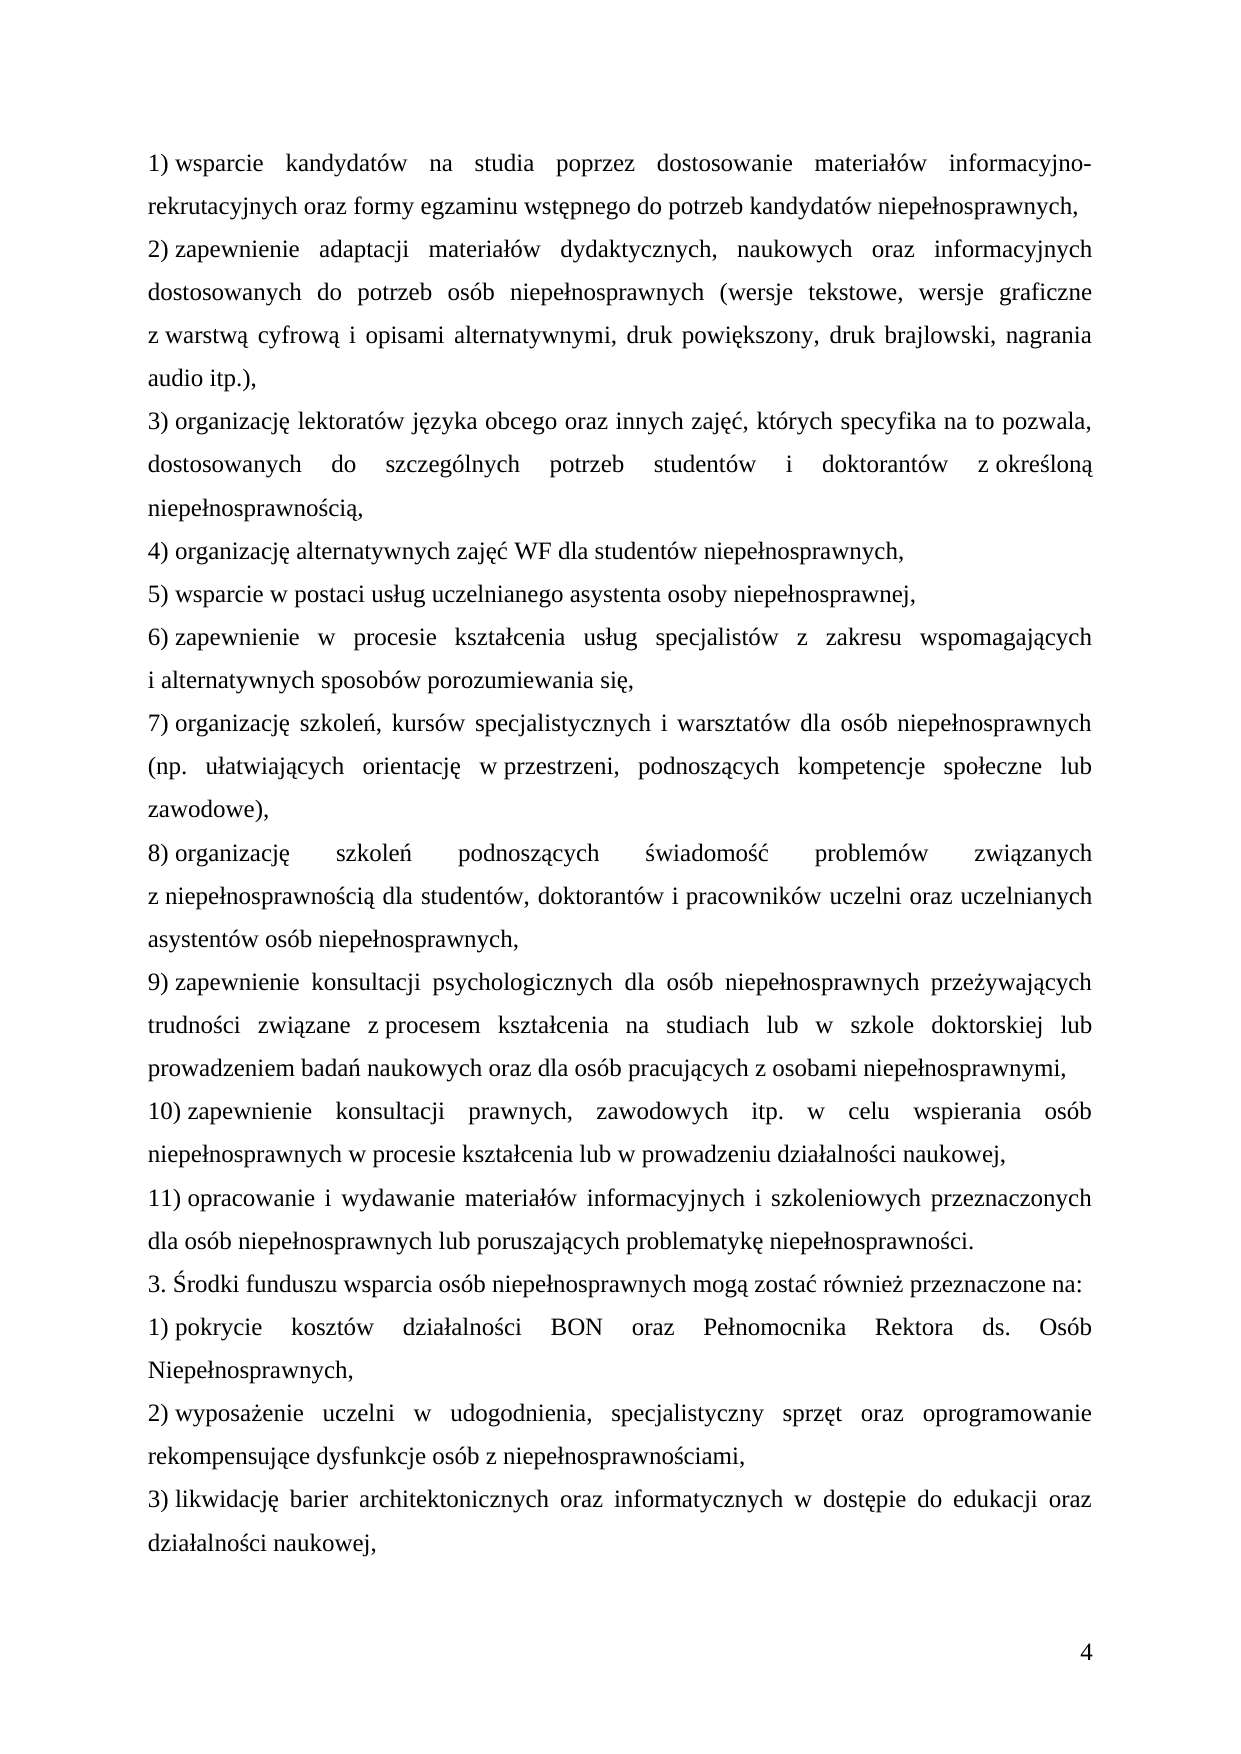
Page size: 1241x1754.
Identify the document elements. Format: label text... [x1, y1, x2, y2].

list zapewnienie konsultacji prawnych, zawodowych itp. w celu wspierania osób niepełnosprawnych w procesie kształcenia lub w prowadzeniu działalności naukowej, [148, 1096, 1093, 1168]
list wsparcie w postaci usług uczelnianego asystenta osoby niepełnosprawnej, [148, 579, 1093, 608]
list organizację szkoleń podnoszących świadomość problemów związanych z niepełnosprawnością dla studentów, doktorantów i pracowników uczelni oraz uczelnianych asystentów osób niepełnosprawnych, [148, 838, 1093, 953]
list organizację lektoratów języka obcego oraz innych zajęć, których specyfika na to pozwala, dostosowanych do szczególnych potrzeb studentów i doktorantów z określoną niepełnosprawnością, [148, 406, 1093, 521]
list wyposażenie uczelni w udogodnienia, specjalistyczny sprzęt oraz oprogramowanie rekompensujące dysfunkcje osób z niepełnosprawnościami, [148, 1398, 1093, 1470]
list organizację alternatywnych zajęć WF dla studentów niepełnosprawnych, [148, 536, 1093, 564]
list Środki funduszu wsparcia osób niepełnosprawnych mogą zostać również przeznaczone na: [148, 1269, 1093, 1298]
list likwidację barier architektonicznych oraz informatycznych w dostępie do edukacji oraz działalności naukowej, [148, 1484, 1093, 1556]
list zapewnienie w procesie kształcenia usług specjalistów z zakresu wspomagających i alternatywnych sposobów porozumiewania się, [148, 622, 1093, 694]
list zapewnienie adaptacji materiałów dydaktycznych, naukowych oraz informacyjnych dostosowanych do potrzeb osób niepełnosprawnych (wersje tekstowe, wersje graficzne z warstwą cyfrową i opisami alternatywnymi, druk powiększony, druk brajlowski, nagrania audio itp.), [148, 234, 1093, 392]
list pokrycie kosztów działalności BON oraz Pełnomocnika Rektora ds. Osób Niepełnosprawnych, [148, 1312, 1093, 1384]
list organizację szkoleń, kursów specjalistycznych i warsztatów dla osób niepełnosprawnych (np. ułatwiających orientację w przestrzeni, podnoszących kompetencje społeczne lub zawodowe), [148, 708, 1093, 823]
list wsparcie kandydatów na studia poprzez dostosowanie materiałów informacyjno-rekrutacyjnych oraz formy egzaminu wstępnego do potrzeb kandydatów niepełnosprawnych, [148, 148, 1093, 219]
list opracowanie i wydawanie materiałów informacyjnych i szkoleniowych przeznaczonych dla osób niepełnosprawnych lub poruszających problematykę niepełnosprawności. [148, 1183, 1093, 1254]
list zapewnienie konsultacji psychologicznych dla osób niepełnosprawnych przeżywających trudności związane z procesem kształcenia na studiach lub w szkole doktorskiej lub prowadzeniem badań naukowych oraz dla osób pracujących z osobami niepełnosprawnymi, [148, 967, 1093, 1082]
